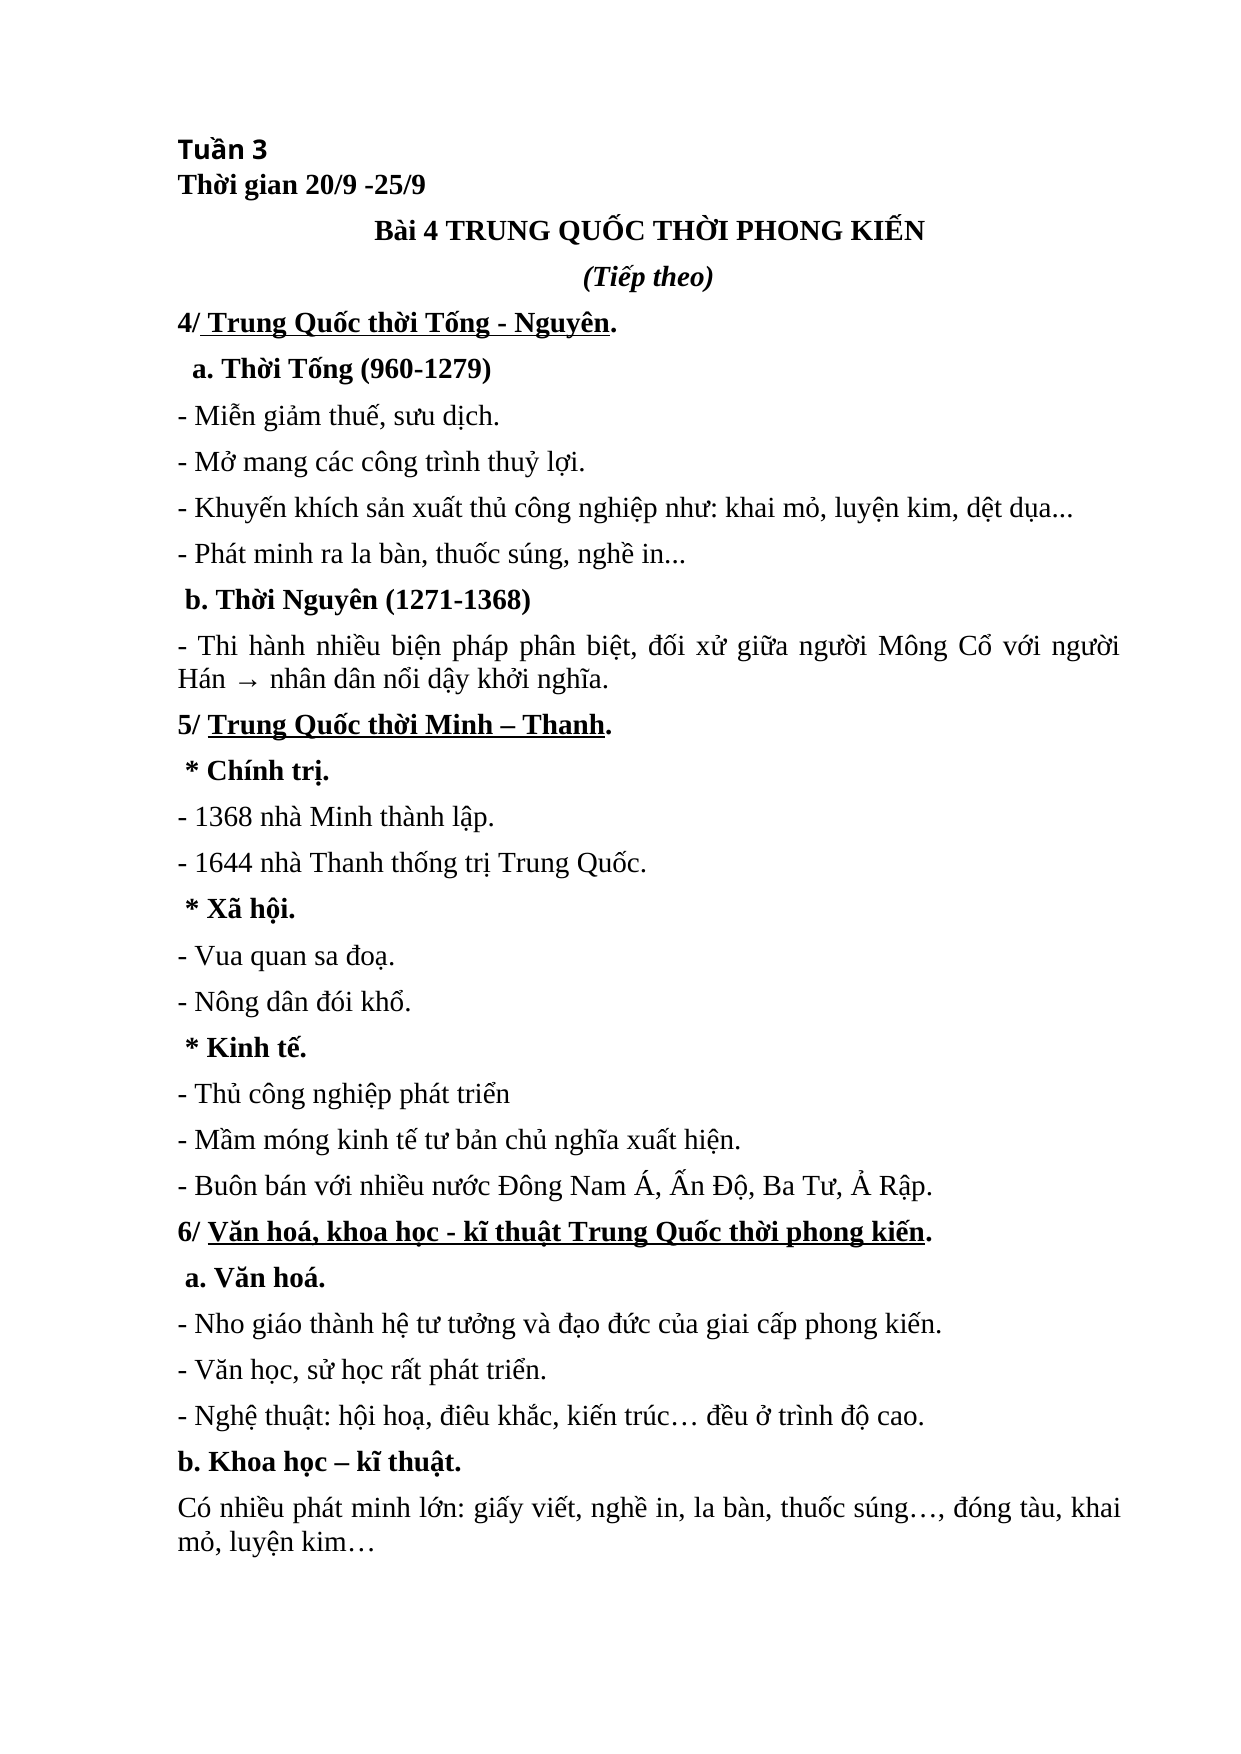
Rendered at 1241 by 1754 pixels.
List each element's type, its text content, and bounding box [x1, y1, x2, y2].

text 5/ Trung Quốc thời Minh – Thanh. [177, 707, 1122, 741]
text - 1368 nhà Minh thành lập. [177, 799, 1122, 833]
text Có nhiều phát minh lớn: giấy viết, nghề in, la bàn, thuốc súng…, đóng tàu, khai mỏ, luyện kim… [177, 1490, 1122, 1557]
text 4/ Trung Quốc thời Tống - Nguyên. [177, 306, 1122, 339]
text Tuần 3 [177, 131, 1122, 167]
text (Tiếp theo) [177, 259, 1122, 293]
text * Xã hội. [177, 892, 1122, 925]
text - Thủ công nghiệp phát triển [177, 1076, 1122, 1109]
text - Văn học, sử học rất phát triển. [177, 1352, 1122, 1386]
text - Nho giáo thành hệ tư tưởng và đạo đức của giai cấp phong kiến. [177, 1306, 1122, 1339]
text - Vua quan sa đoạ. [177, 938, 1122, 971]
text * Chính trị. [177, 753, 1122, 787]
text b. Khoa học – kĩ thuật. [177, 1444, 1122, 1478]
text - Phát minh ra la bàn, thuốc súng, nghề in... [177, 536, 1122, 569]
text - Buôn bán với nhiều nước Đông Nam Á, Ấn Độ, Ba Tư, Ả Rập. [177, 1168, 1122, 1201]
text - Nghệ thuật: hội hoạ, điêu khắc, kiến trúc… đều ở trình độ cao. [177, 1398, 1122, 1432]
text Bài 4 TRUNG QUỐC THỜI PHONG KIẾN [177, 213, 1122, 247]
text - Khuyến khích sản xuất thủ công nghiệp như: khai mỏ, luyện kim, dệt dụa... [177, 490, 1122, 523]
text - Miễn giảm thuế, sưu dịch. [177, 398, 1122, 431]
text - 1644 nhà Thanh thống trị Trung Quốc. [177, 846, 1122, 879]
text Thời gian 20/9 -25/9 [177, 167, 1122, 201]
text a. Thời Tống (960-1279) [177, 352, 1122, 385]
text b. Thời Nguyên (1271-1368) [177, 582, 1122, 615]
text 6/ Văn hoá, khoa học - kĩ thuật Trung Quốc thời phong kiến. [177, 1214, 1122, 1247]
text - Thi hành nhiều biện pháp phân biệt, đối xử giữa người Mông Cổ với người Hán → nhân dân nổi dậy khởi nghĩa. [177, 628, 1122, 695]
text - Mầm móng kinh tế tư bản chủ nghĩa xuất hiện. [177, 1122, 1122, 1155]
text * Kinh tế. [177, 1030, 1122, 1063]
text - Mở mang các công trình thuỷ lợi. [177, 444, 1122, 477]
text a. Văn hoá. [177, 1260, 1122, 1293]
text - Nông dân đói khổ. [177, 984, 1122, 1017]
